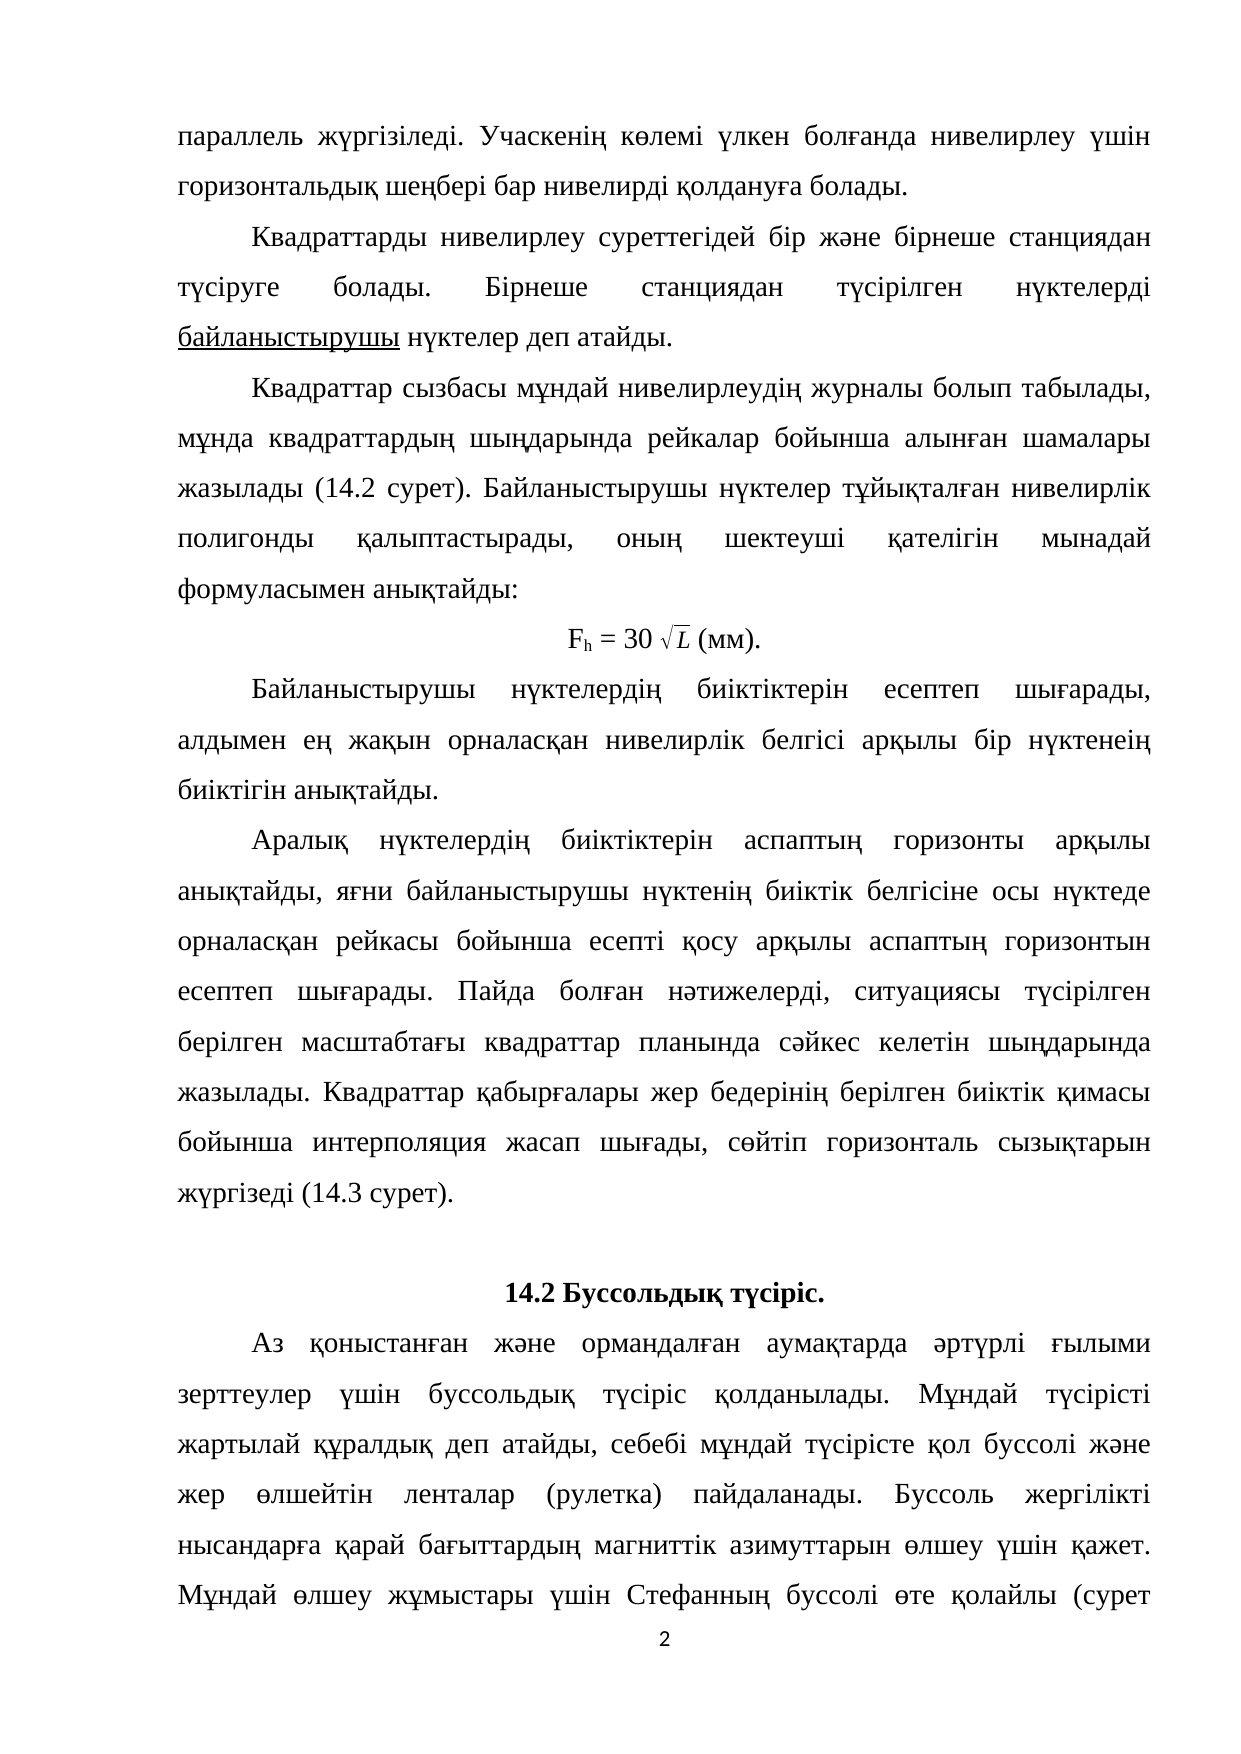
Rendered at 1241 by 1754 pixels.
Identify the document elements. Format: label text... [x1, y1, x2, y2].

text Байланыстырушы нүктелердің биіктіктерін есептеп шығарады, алдымен ең жақын орналасқан нивелирлік белгісі арқылы бір нүктенеің биіктігін анықтайды. [177, 672, 1152, 806]
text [177, 118, 1152, 202]
text Квадраттарды нивелирлеу суреттегідей бір және бірнеше станциядан түсіруге болады. Бірнеше станциядан түсірілген нүктелерді байланыстырушы нүктелер деп атайды. [177, 219, 1152, 353]
text Квадраттар сызбасы мұндай нивелирлеудің журналы болып табылады, мұнда квадраттардың шыңдарында рейкалар бойынша алынған шамалары жазылады (14.2 сурет). Байланыстырушы нүктелер тұйықталған нивелирлік полигонды қалыптастырады, оның шектеуші қателігін мынадай формуласымен анықтайды: [177, 370, 1152, 604]
text 14.2 Буссольдық түсіріс. [177, 1275, 1152, 1309]
text Fh = 30 (мм). [177, 621, 1152, 655]
text Аралық нүктелердің биіктіктерін аспаптың горизонты арқылы анықтайды, яғни байланыстырушы нүктенің биіктік белгісіне осы нүктеде орналасқан рейкасы бойынша есепті қосу арқылы аспаптың горизонтын есептеп шығарады. Пайда болған нәтижелерді, ситуациясы түсірілген берілген масштабтағы квадраттар планында сәйкес келетін шыңдарында жазылады. Квадраттар қабырғалары жер бедерінің берілген биіктік қимасы бойынша интерполяция жасап шығады, сөйтіп горизонталь сызықтарын жүргізеді (14.3 сурет). [177, 822, 1152, 1208]
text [177, 1326, 1152, 1611]
